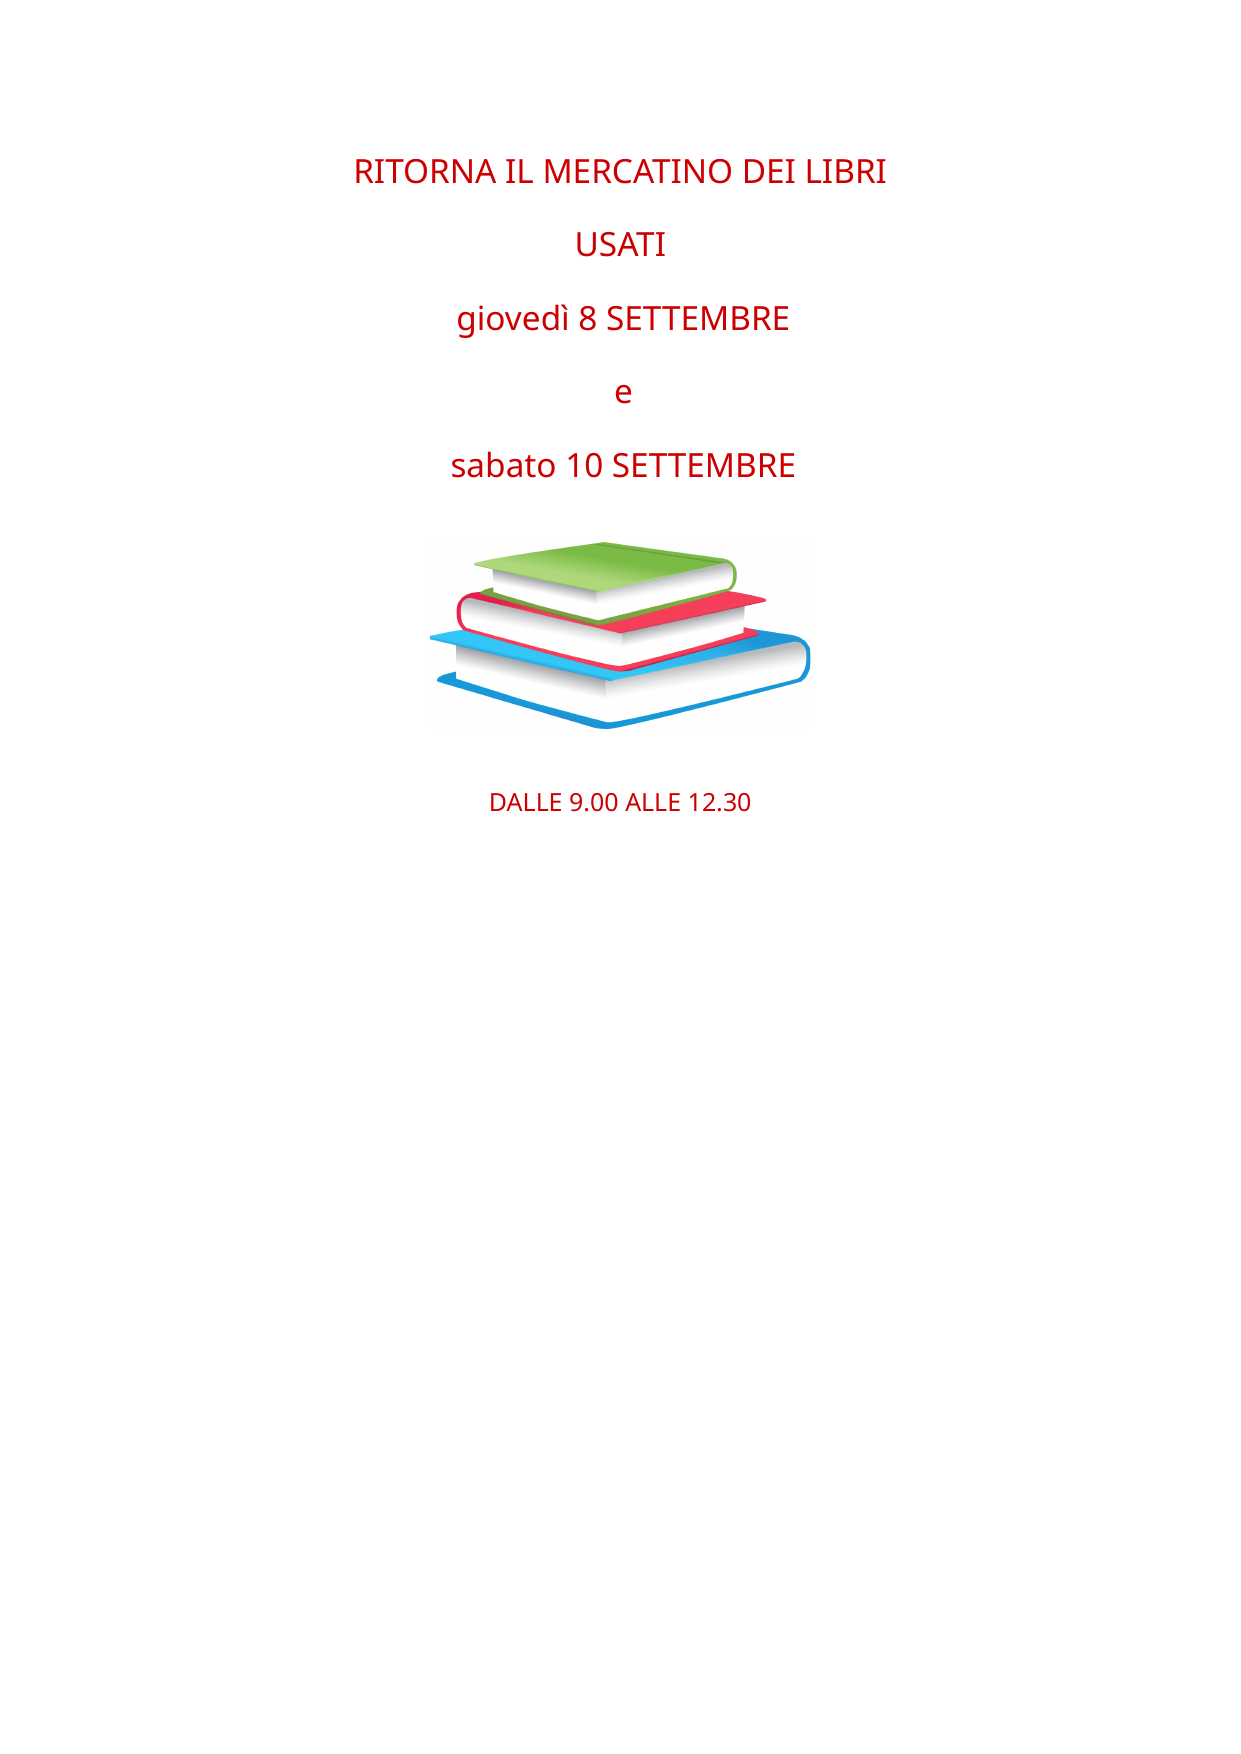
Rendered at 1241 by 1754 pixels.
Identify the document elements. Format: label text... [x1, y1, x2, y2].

text sabato 10 SETTEMBRE [76, 441, 1171, 487]
text giovedì 8 SETTEMBRE [76, 294, 1171, 340]
text USATI [118, 221, 1122, 266]
text e [76, 368, 1171, 413]
text RITORNA IL MERCATINO DEI LIBRI [118, 148, 1122, 193]
text DALLE 9.00 ALLE 12.30 [118, 784, 1122, 818]
picture [429, 542, 811, 729]
